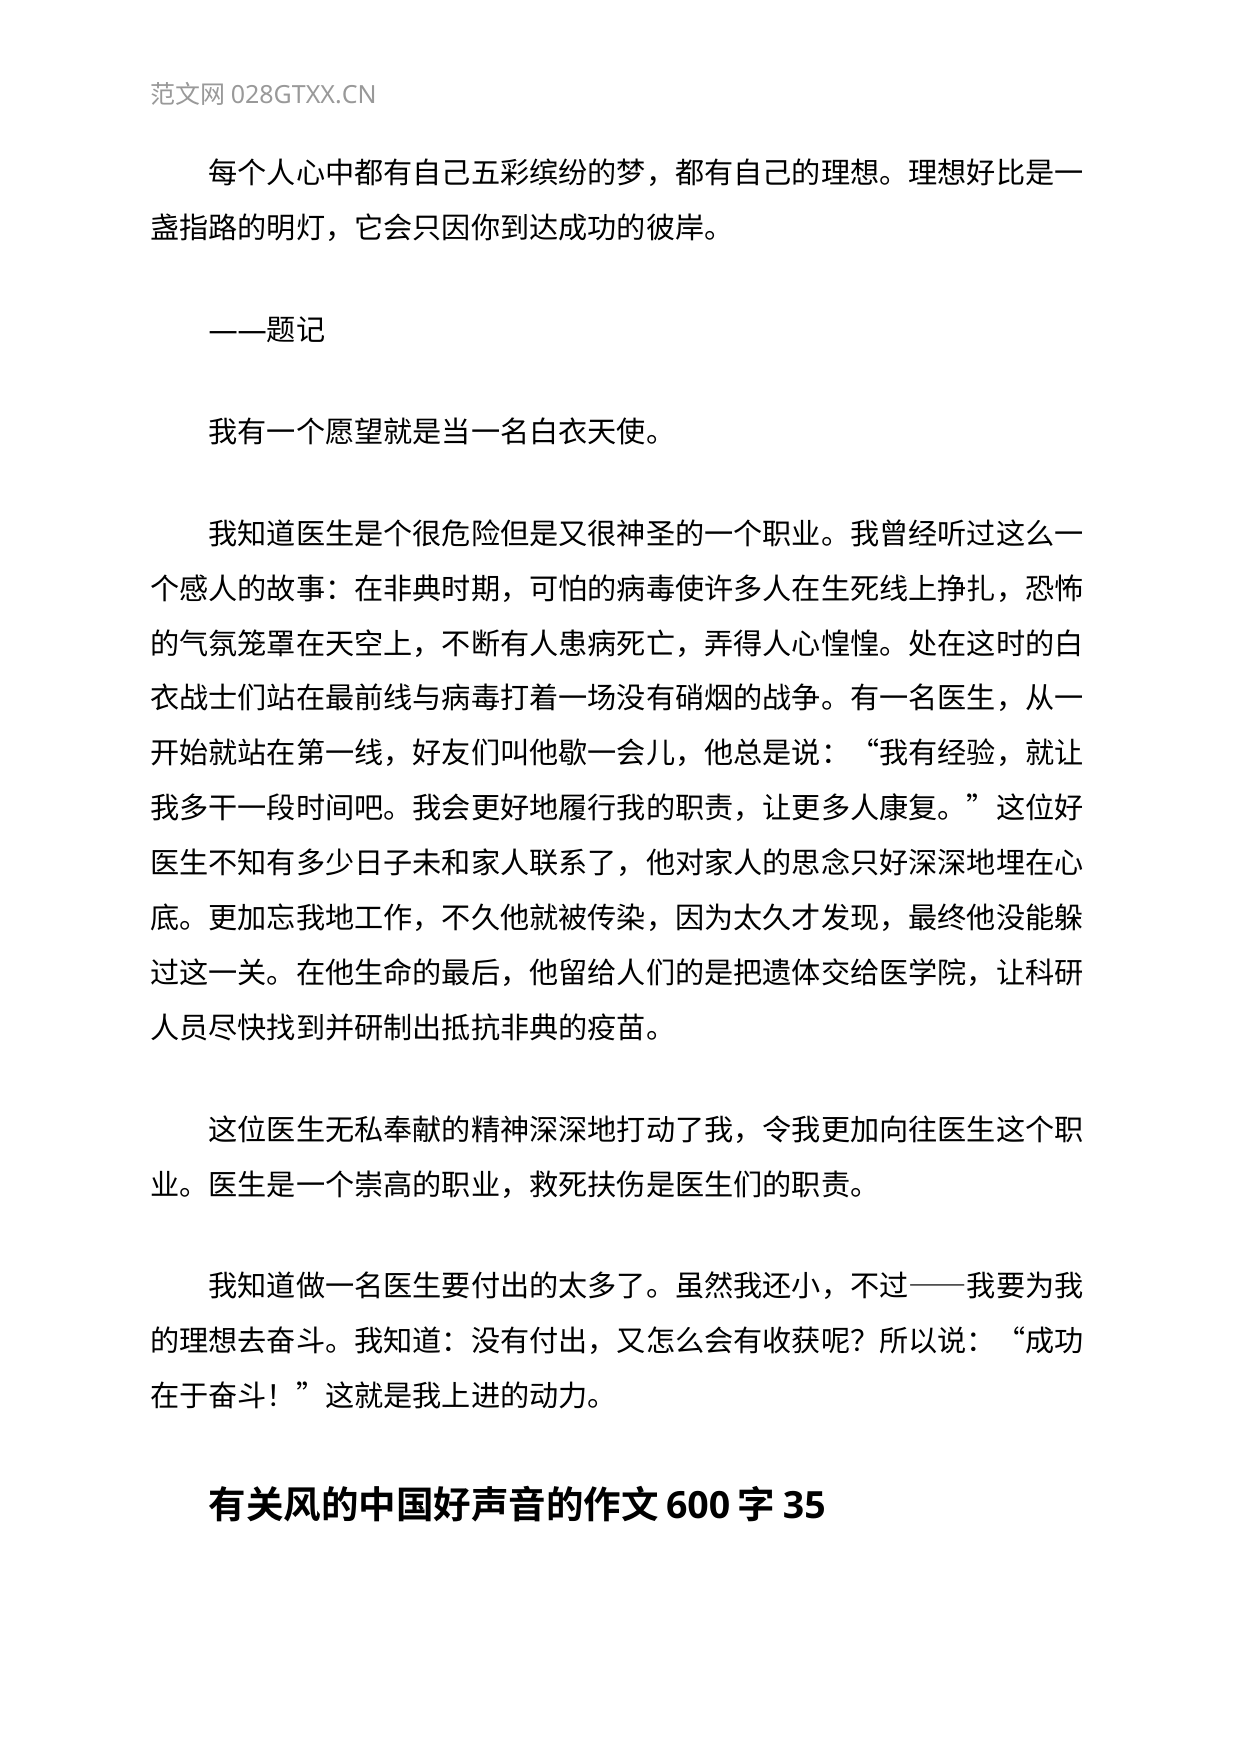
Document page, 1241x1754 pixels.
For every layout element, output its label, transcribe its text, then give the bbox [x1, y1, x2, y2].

text 我知道做一名医生要付出的太多了。虽然我还小，不过——我要为我的理想去奋斗。我知道：没有付出，又怎么会有收获呢？所以说：“成功在于奋斗！”这就是我上进的动力。 [150, 1263, 1090, 1415]
text 每个人心中都有自己五彩缤纷的梦，都有自己的理想。理想好比是一盏指路的明灯，它会只因你到达成功的彼岸。 [150, 150, 1090, 247]
text 我知道医生是个很危险但是又很神圣的一个职业。我曾经听过这么一个感人的故事：在非典时期，可怕的病毒使许多人在生死线上挣扎，恐怖的气氛笼罩在天空上，不断有人患病死亡，弄得人心惶惶。处在这时的白衣战士们站在最前线与病毒打着一场没有硝烟的战争。有一名医生，从一开始就站在第一线，好友们叫他歇一会儿，他总是说：“我有经验，就让我多干一段时间吧。我会更好地履行我的职责，让更多人康复。”这位好医生不知有多少日子未和家人联系了，他对家人的思念只好深深地埋在心底。更加忘我地工作，不久他就被传染，因为太久才发现，最终他没能躲过这一关。在他生命的最后，他留给人们的是把遗体交给医学院，让科研人员尽快找到并研制出抵抗非典的疫苗。 [150, 510, 1090, 1047]
text 有关风的中国好声音的作文600字35 [150, 1474, 1090, 1529]
text ——题记 [150, 307, 1090, 349]
text 我有一个愿望就是当一名白衣天使。 [150, 409, 1090, 451]
text 这位医生无私奉献的精神深深地打动了我，令我更加向往医生这个职业。医生是一个崇高的职业，救死扶伤是医生们的职责。 [150, 1106, 1090, 1203]
